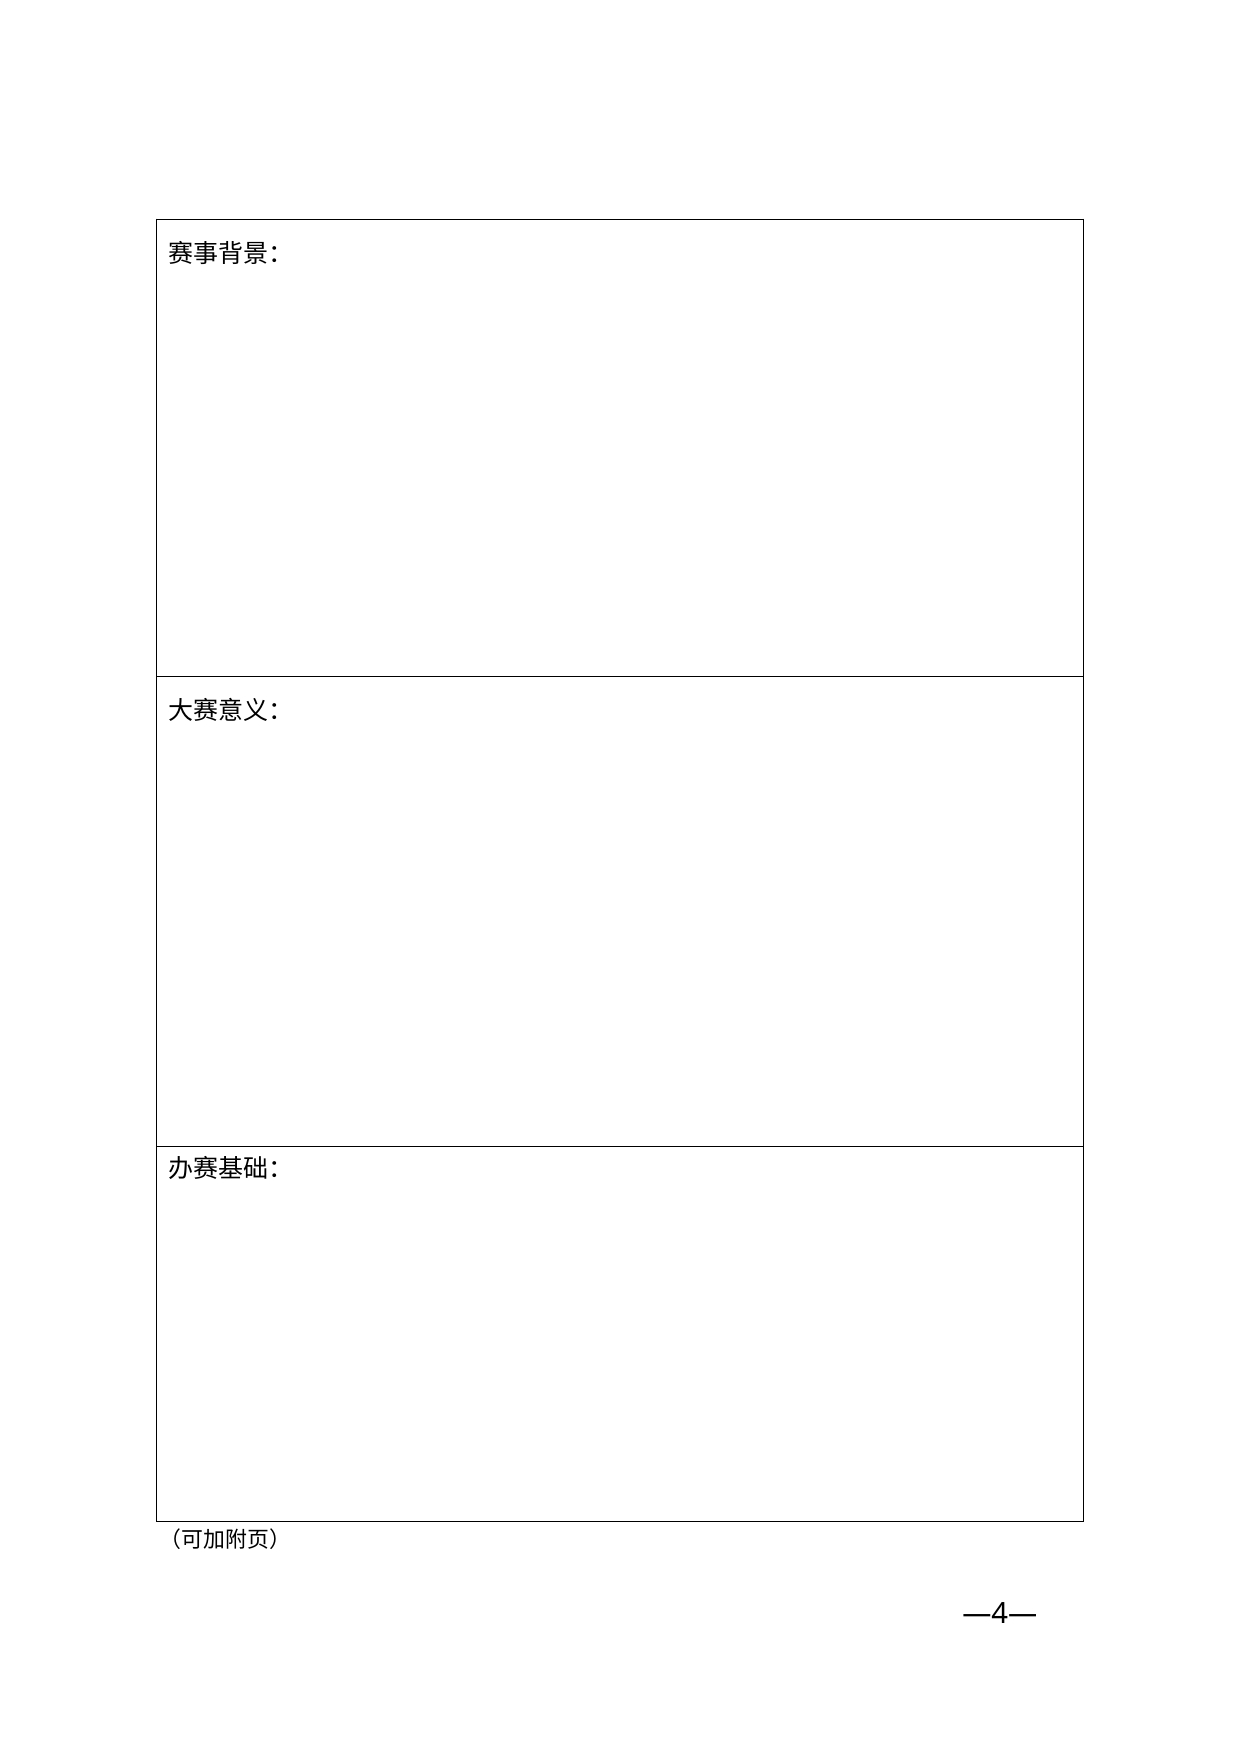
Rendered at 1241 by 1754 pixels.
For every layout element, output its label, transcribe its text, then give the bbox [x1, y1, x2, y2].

table_cell 大赛意义： [157, 677, 1083, 1146]
text （可加附页） [159, 1522, 1081, 1554]
table_cell 赛事背景： [157, 220, 1083, 676]
table_cell 办赛基础： [157, 1147, 1083, 1521]
